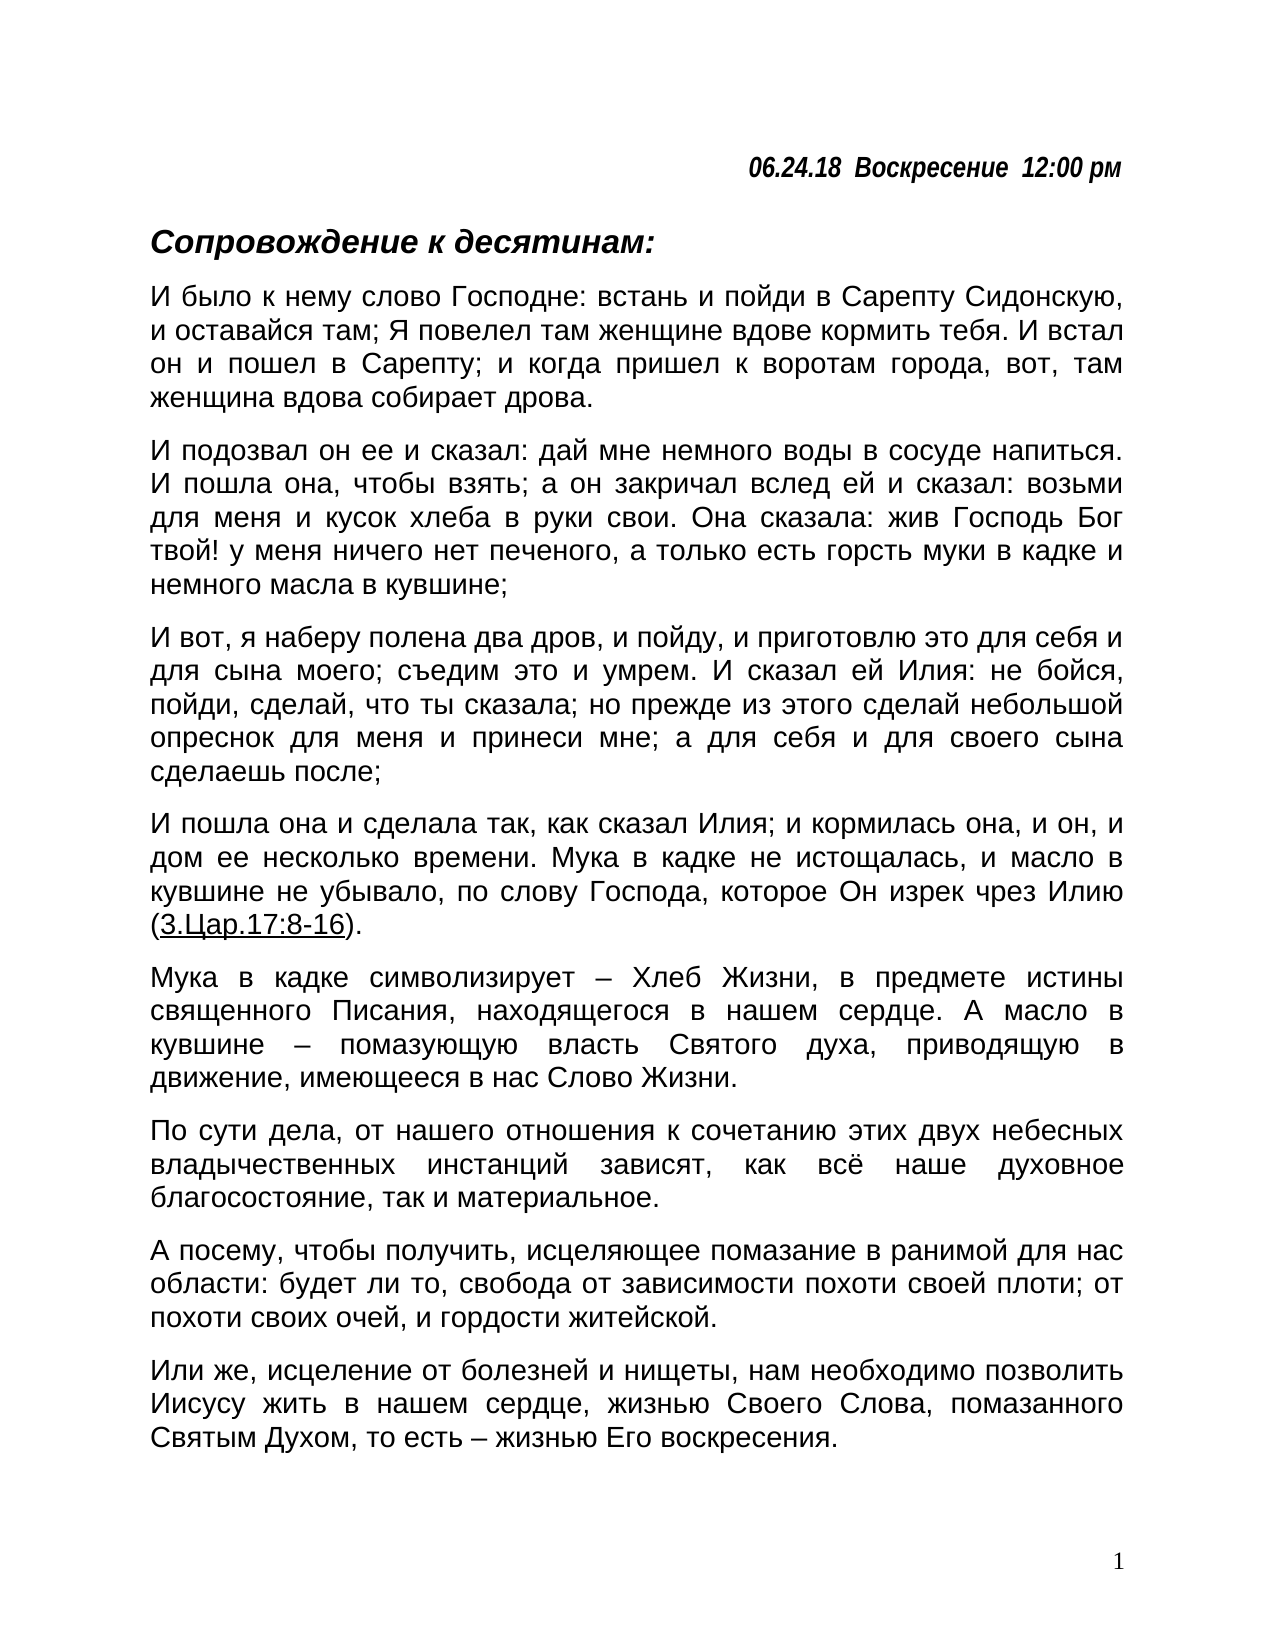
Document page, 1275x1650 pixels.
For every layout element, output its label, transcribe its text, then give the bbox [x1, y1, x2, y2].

text И пошла она и сделала так, как сказал Илия; и кормилась она, и он, и дом ее несколько времени. Мука в кадке не истощалась, и масло в кувшине не убывало, по слову Господа, которое Он изрек чрез Илию (3.Цар.17:8-16). [150, 807, 1125, 941]
text И подозвал он ее и сказал: дай мне немного воды в сосуде напиться. И пошла она, чтобы взять; а он закричал вслед ей и сказал: возьми для меня и кусок хлеба в руки свои. Она сказала: жив Господь Бог твой! у меня ничего нет печеного, а только есть горсть муки в кадке и немного масла в кувшине; [150, 433, 1125, 601]
text А посему, чтобы получить, исцеляющее помазание в ранимой для нас области: будет ли то, свобода от зависимости похоти своей плоти; от похоти своих очей, и гордости житейской. [150, 1233, 1125, 1334]
text Мука в кадке символизирует – Хлеб Жизни, в предмете истины священного Писания, находящегося в нашем сердце. А масло в кувшине – помазующую власть Святого духа, приводящую в движение, имеющееся в нас Слово Жизни. [150, 960, 1125, 1094]
text По сути дела, от нашего отношения к сочетанию этих двух небесных владычественных инстанций зависят, как всё наше духовное благосостояние, так и материальное. [150, 1113, 1125, 1214]
text Сопровождение к десятинам: [150, 222, 1125, 260]
text И вот, я наберу полена два дров, и пойду, и приготовлю это для себя и для сына моего; съедим это и умрем. И сказал ей Илия: не бойся, пойди, сделай, что ты сказала; но прежде из этого сделай небольшой опреснок для меня и принеси мне; а для себя и для своего сына сделаешь после; [150, 620, 1125, 787]
text И было к нему слово Господне: встань и пойди в Сарепту Сидонскую, и оставайся там; Я повелел там женщине вдове кормить тебя. И встал он и пошел в Сарепту; и когда пришел к воротам города, вот, там женщина вдова собирает дрова. [150, 279, 1125, 414]
text Или же, исцеление от болезней и нищеты, нам необходимо позволить Иисусу жить в нашем сердце, жизнью Своего Слова, помазанного Святым Духом, то есть – жизнью Его воскресения. [150, 1353, 1125, 1453]
text 06.24.18 Воскресение 12:00 рм [150, 150, 1125, 183]
